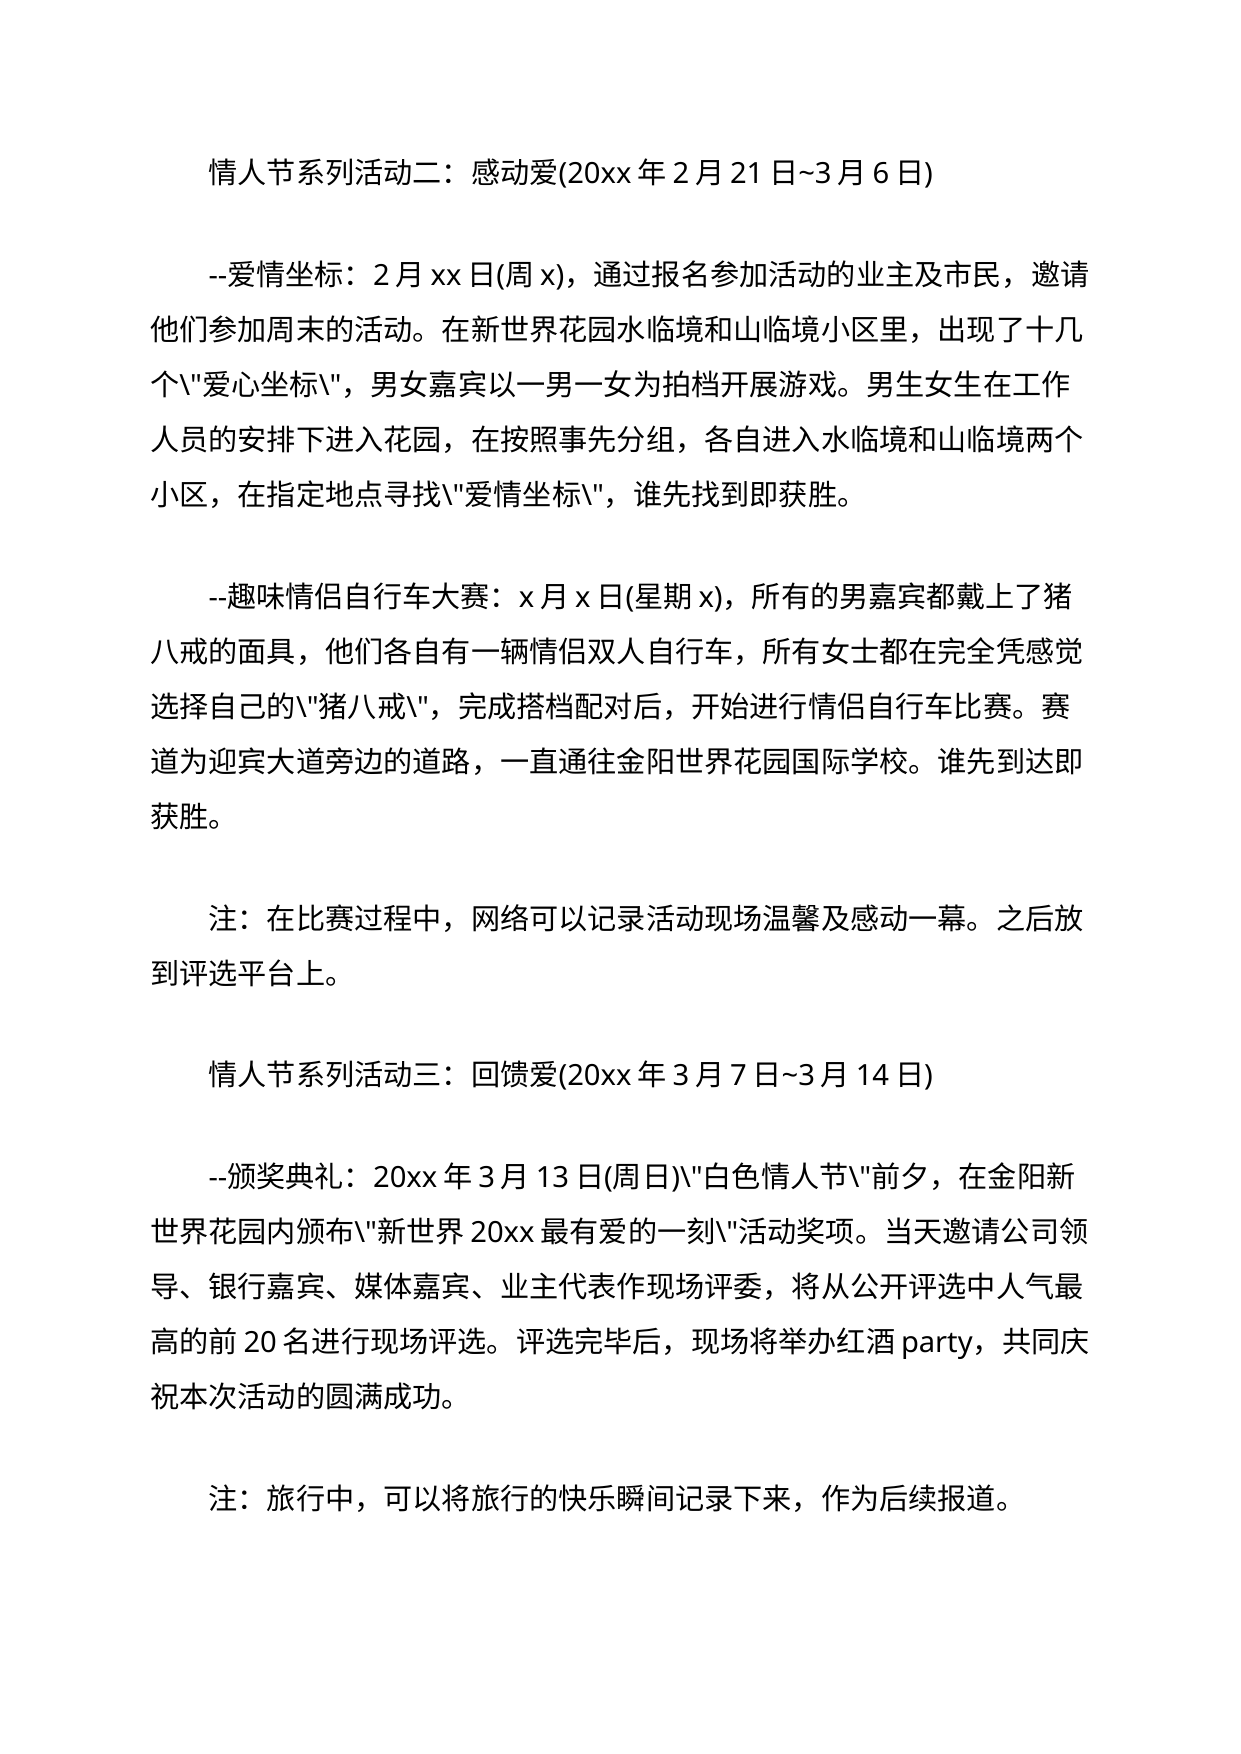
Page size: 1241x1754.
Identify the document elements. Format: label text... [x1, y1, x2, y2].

text 情人节系列活动三：回馈爱(20xx年3月7日~3月14日) [150, 1052, 1090, 1094]
text --爱情坐标：2月xx日(周x)，通过报名参加活动的业主及市民，邀请他们参加周末的活动。在新世界花园水临境和山临境小区里，出现了十几个\"爱心坐标\"，男女嘉宾以一男一女为拍档开展游戏。男生女生在工作人员的安排下进入花园，在按照事先分组，各自进入水临境和山临境两个小区，在指定地点寻找\"爱情坐标\"，谁先找到即获胜。 [150, 252, 1090, 514]
text 情人节系列活动二：感动爱(20xx年2月21日~3月6日) [150, 150, 1090, 192]
text 注：旅行中，可以将旅行的快乐瞬间记录下来，作为后续报道。 [150, 1476, 1090, 1518]
text --颁奖典礼：20xx年3月13日(周日)\"白色情人节\"前夕，在金阳新世界花园内颁布\"新世界20xx最有爱的一刻\"活动奖项。当天邀请公司领导、银行嘉宾、媒体嘉宾、业主代表作现场评委，将从公开评选中人气最高的前20名进行现场评选。评选完毕后，现场将举办红酒party，共同庆祝本次活动的圆满成功。 [150, 1154, 1090, 1416]
text 注：在比赛过程中，网络可以记录活动现场温馨及感动一幕。之后放到评选平台上。 [150, 895, 1090, 992]
text --趣味情侣自行车大赛：x月x日(星期x)，所有的男嘉宾都戴上了猪八戒的面具，他们各自有一辆情侣双人自行车，所有女士都在完全凭感觉选择自己的\"猪八戒\"，完成搭档配对后，开始进行情侣自行车比赛。赛道为迎宾大道旁边的道路，一直通往金阳世界花园国际学校。谁先到达即获胜。 [150, 574, 1090, 836]
